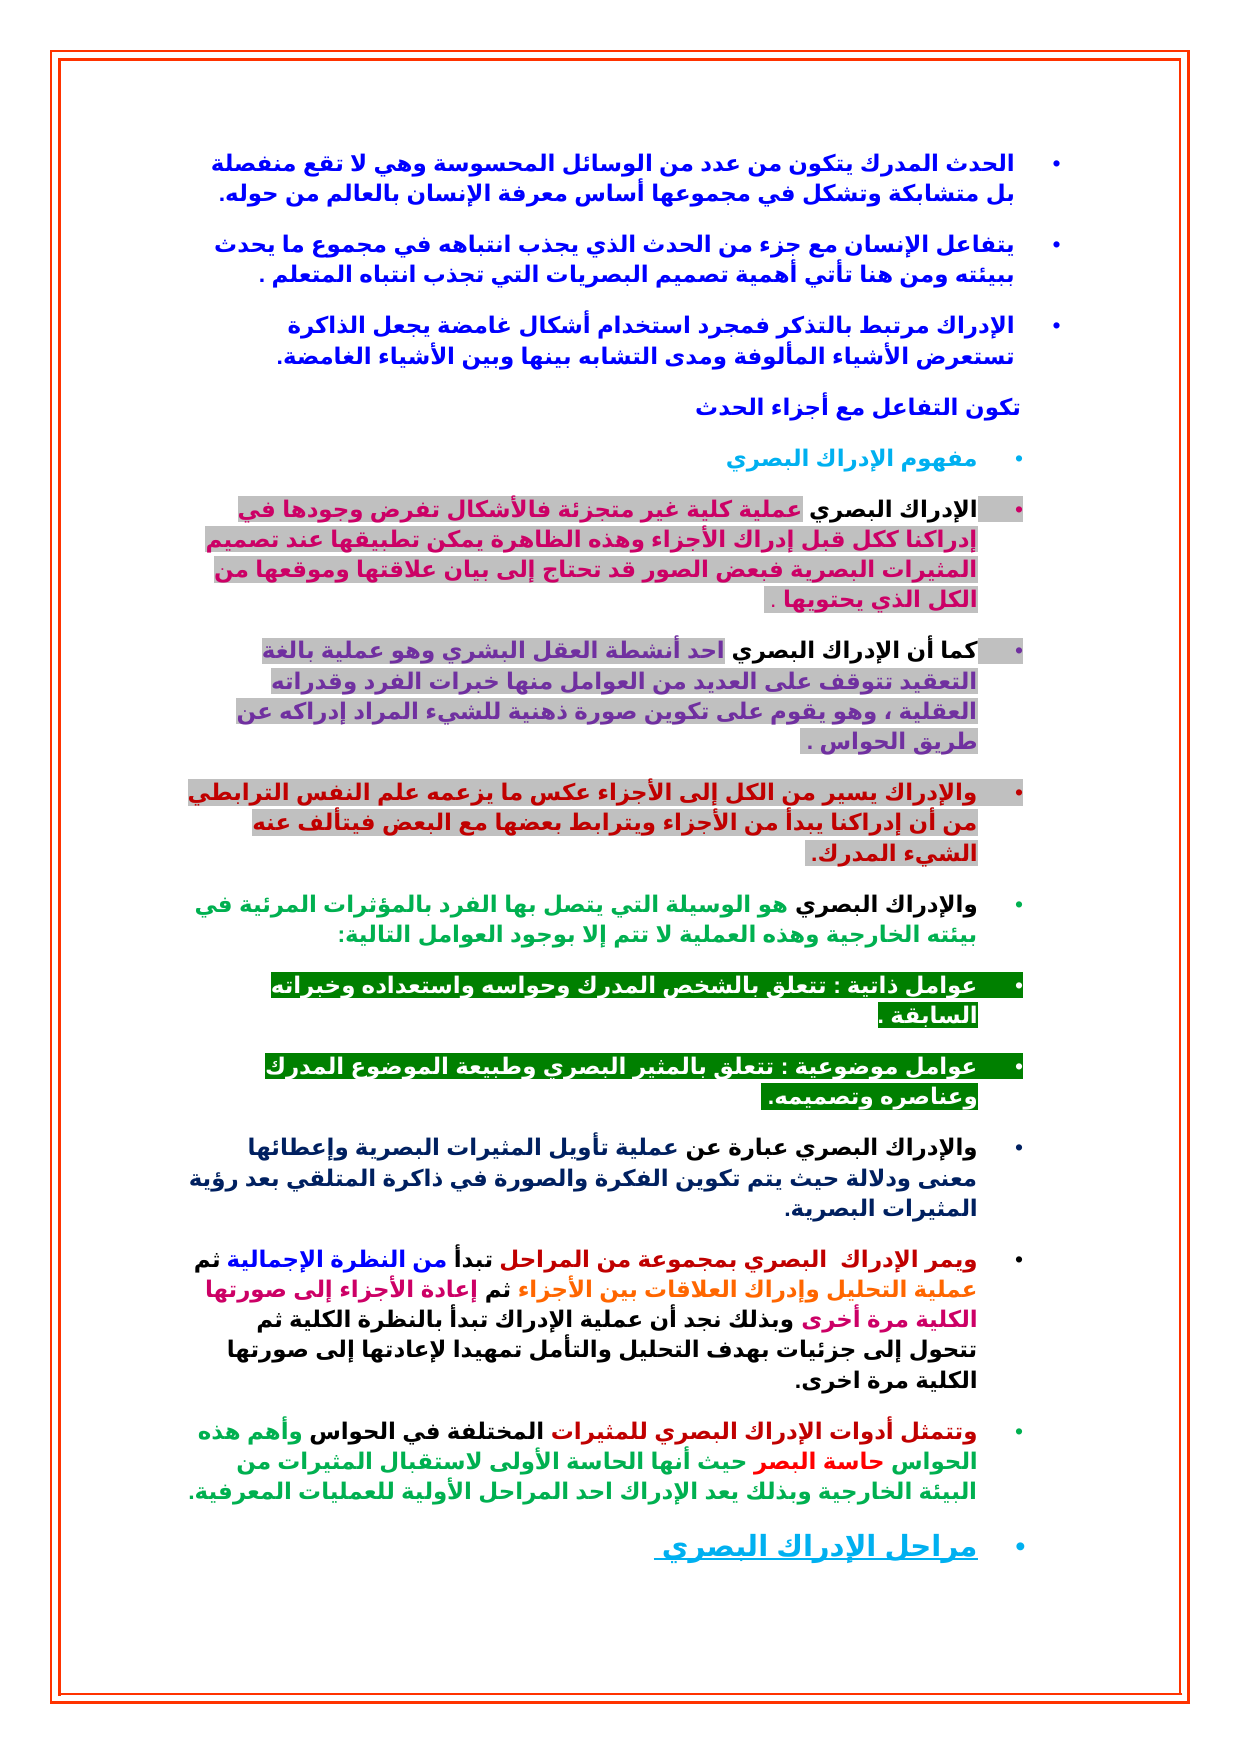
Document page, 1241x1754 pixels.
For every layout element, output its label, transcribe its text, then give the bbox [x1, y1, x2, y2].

list كما أن الإدراك البصري احد أنشطة العقل البشري وهو عملية بالغة التعقيد تتوقف على العديد من العوامل منها خبرات الفرد وقدراته العقلية ، وهو يقوم على تكوين صورة ذهنية للشيء المراد إدراكه عن طريق الحواس . [187, 637, 1015, 754]
list وتتمثل أدوات الإدراك البصري للمثيرات المختلفة في الحواس وأهم هذه الحواس حاسة البصر حيث أنها الحاسة الأولى لاستقبال المثيرات من البيئة الخارجية وبذلك يعد الإدراك احد المراحل الأولية للعمليات المعرفية. [187, 1418, 1015, 1504]
list يتفاعل الإنسان مع جزء من الحدث الذي يجذب انتباهه في مجموع ما يحدث ببيئته ومن هنا تأتي أهمية تصميم البصريات التي تجذب انتباه المتعلم . [187, 231, 1053, 288]
list الإدراك مرتبط بالتذكر فمجرد استخدام أشكال غامضة يجعل الذاكرة تستعرض الأشياء المألوفة ومدى التشابه بينها وبين الأشياء الغامضة. [187, 312, 1053, 369]
list عوامل موضوعية : تتعلق بالمثير البصري وطبيعة الموضوع المدرك وعناصره وتصميمه. [187, 1053, 1015, 1110]
text تكون التفاعل مع أجزاء الحدث [187, 394, 1053, 420]
list والإدراك البصري عبارة عن عملية تأويل المثيرات البصرية وإعطائها معنى ودلالة حيث يتم تكوين الفكرة والصورة في ذاكرة المتلقي بعد رؤية المثيرات البصرية. [187, 1134, 1015, 1221]
list ويمر الإدراك البصري بمجموعة من المراحل تبدأ من النظرة الإجمالية ثم عملية التحليل وإدراك العلاقات بين الأجزاء ثم إعادة الأجزاء إلى صورتها الكلية مرة أخرى وبذلك نجد أن عملية الإدراك تبدأ بالنظرة الكلية ثم تتحول إلى جزئيات بهدف التحليل والتأمل تمهيدا لإعادتها إلى صورتها الكلية مرة اخرى. [187, 1246, 1015, 1393]
list مفهوم الإدراك البصري [187, 445, 1015, 471]
list والإدراك يسير من الكل إلى الأجزاء عكس ما يزعمه علم النفس الترابطي من أن إدراكنا يبدأ من الأجزاء ويترابط بعضها مع البعض فيتألف عنه الشيء المدرك. [187, 779, 1015, 866]
list والإدراك البصري هو الوسيلة التي يتصل بها الفرد بالمؤثرات المرئية في بيئته الخارجية وهذه العملية لا تتم إلا بوجود العوامل التالية: [187, 891, 1015, 947]
list الحدث المدرك يتكون من عدد من الوسائل المحسوسة وهي لا تقع منفصلة بل متشابكة وتشكل في مجموعها أساس معرفة الإنسان بالعالم من حوله. [187, 150, 1053, 207]
list الإدراك البصري عملية كلية غير متجزئة فالأشكال تفرض وجودها في إدراكنا ككل قبل إدراك الأجزاء وهذه الظاهرة يمكن تطبيقها عند تصميم المثيرات البصرية فبعض الصور قد تحتاج إلى بيان علاقتها وموقعها من الكل الذي يحتويها . [187, 496, 1015, 613]
list مراحل الإدراك البصري [187, 1529, 1015, 1563]
list عوامل ذاتية : تتعلق بالشخص المدرك وحواسه واستعداده وخبراته السابقة . [187, 972, 1015, 1028]
